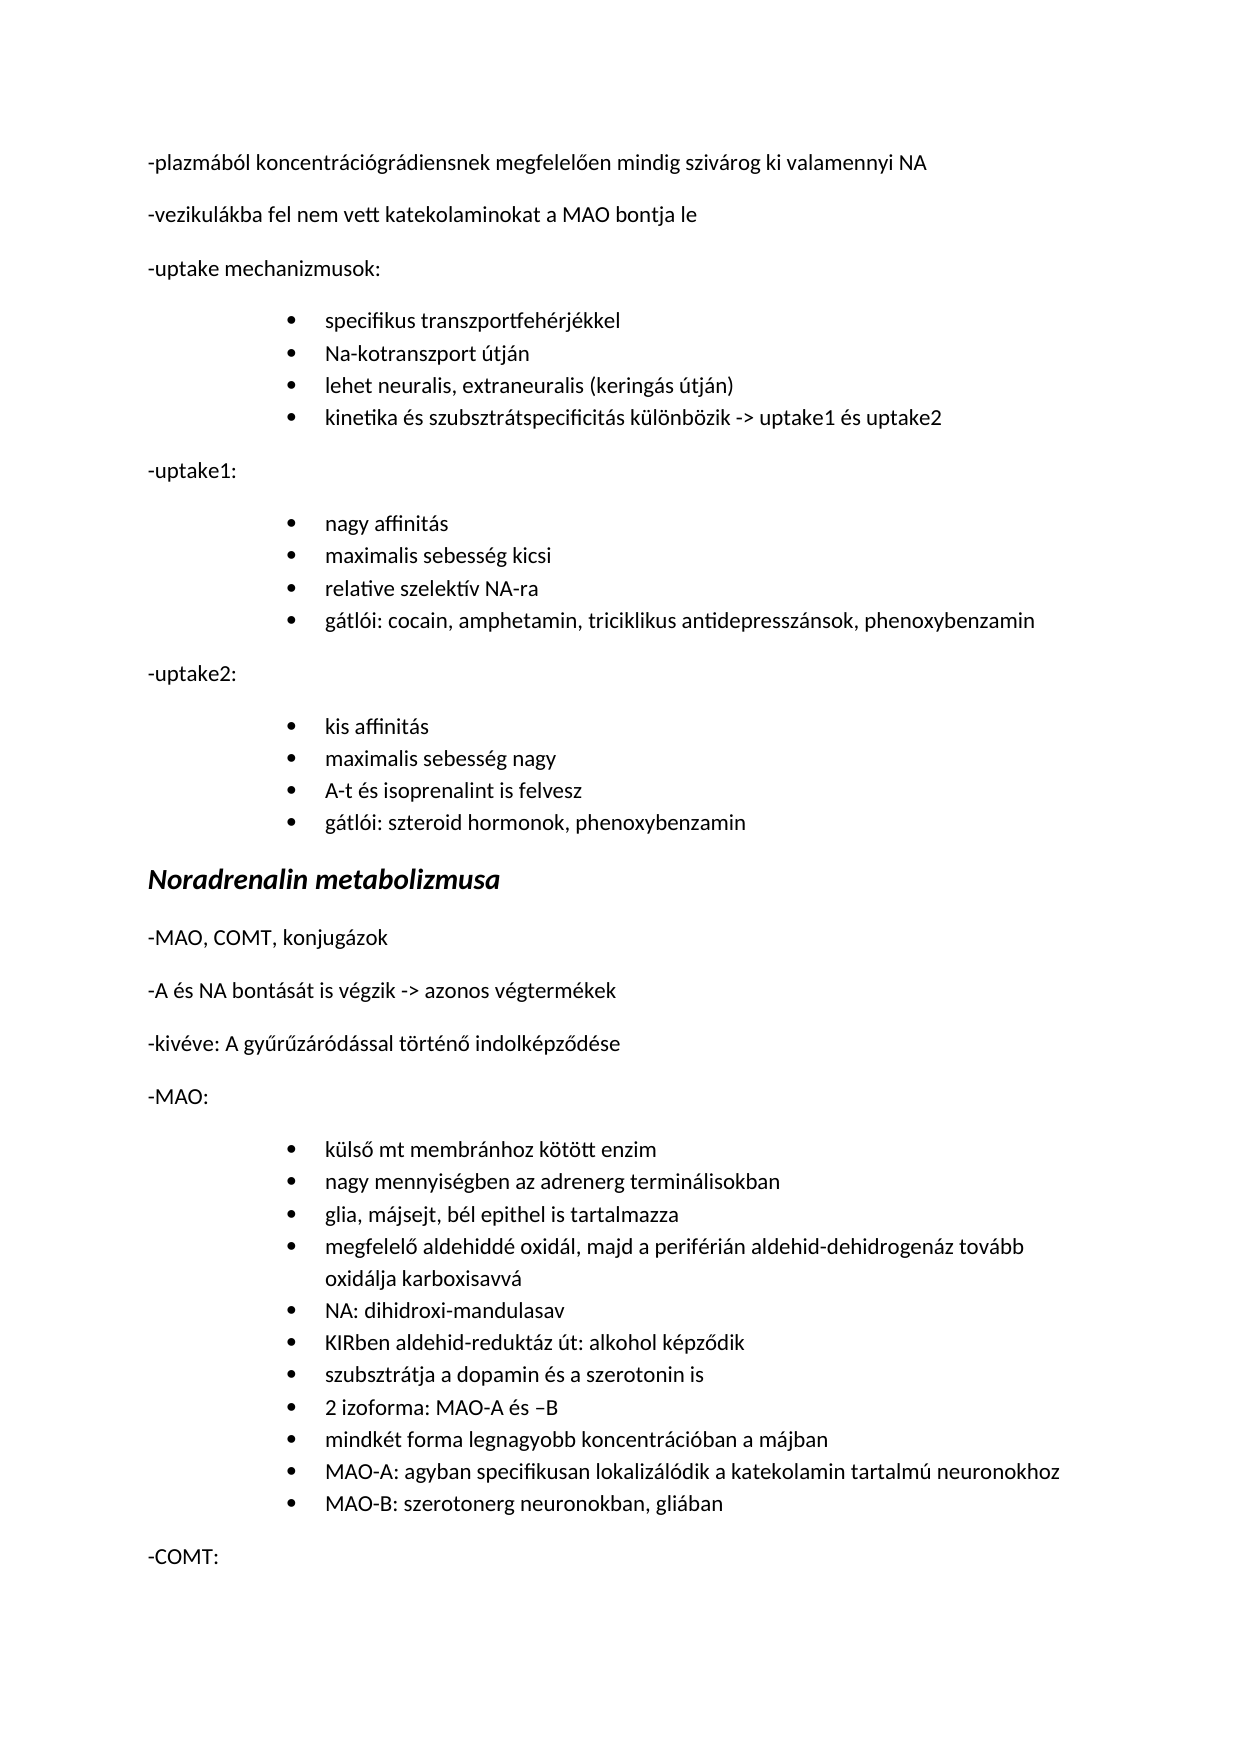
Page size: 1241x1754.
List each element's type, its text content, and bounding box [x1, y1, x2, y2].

text -A és NA bontását is végzik -> azonos végtermékek [148, 976, 1093, 1004]
list szubsztrátja a dopamin és a szerotonin is [287, 1361, 1093, 1389]
list kis affinitás [287, 712, 1093, 740]
text -COMT: [148, 1542, 1093, 1570]
list 2 izoforma: MAO-A és –B [287, 1393, 1093, 1421]
list specifikus transzportfehérjékkel [287, 307, 1093, 335]
list NA: dihidroxi-mandulasav [287, 1296, 1093, 1324]
list MAO-B: szerotonerg neuronokban, gliában [287, 1489, 1093, 1517]
list glia, májsejt, bél epithel is tartalmazza [287, 1200, 1093, 1228]
list relative szelektív NA-ra [287, 574, 1093, 602]
list maximalis sebesség kicsi [287, 541, 1093, 569]
text -plazmából koncentrációgrádiensnek megfelelően mindig szivárog ki valamennyi NA [148, 148, 1093, 176]
text -uptake2: [148, 659, 1093, 687]
list maximalis sebesség nagy [287, 744, 1093, 772]
list nagy affinitás [287, 509, 1093, 537]
list nagy mennyiségben az adrenerg terminálisokban [287, 1167, 1093, 1196]
list KIRben aldehid-reduktáz út: alkohol képződik [287, 1328, 1093, 1356]
list gátlói: cocain, amphetamin, triciklikus antidepresszánsok, phenoxybenzamin [287, 606, 1093, 634]
list A-t és isoprenalint is felvesz [287, 776, 1093, 804]
text -vezikulákba fel nem vett katekolaminokat a MAO bontja le [148, 201, 1093, 229]
text -kivéve: A gyűrűzáródással történő indolképződése [148, 1029, 1093, 1057]
text -MAO: [148, 1082, 1093, 1110]
list megfelelő aldehiddé oxidál, majd a periférián aldehid-dehidrogenáz tovább oxidálja karboxisavvá [287, 1232, 1093, 1292]
text -uptake1: [148, 456, 1093, 484]
list MAO-A: agyban specifikusan lokalizálódik a katekolamin tartalmú neuronokhoz [287, 1457, 1093, 1485]
list kinetika és szubsztrátspecificitás különbözik -> uptake1 és uptake2 [287, 403, 1093, 431]
text Noradrenalin metabolizmusa [148, 861, 1093, 897]
list gátlói: szteroid hormonok, phenoxybenzamin [287, 808, 1093, 836]
list lehet neuralis, extraneuralis (keringás útján) [287, 371, 1093, 399]
text -MAO, COMT, konjugázok [148, 923, 1093, 951]
list mindkét forma legnagyobb koncentrációban a májban [287, 1425, 1093, 1453]
text -uptake mechanizmusok: [148, 254, 1093, 282]
list külső mt membránhoz kötött enzim [287, 1135, 1093, 1163]
list Na-kotranszport útján [287, 339, 1093, 367]
